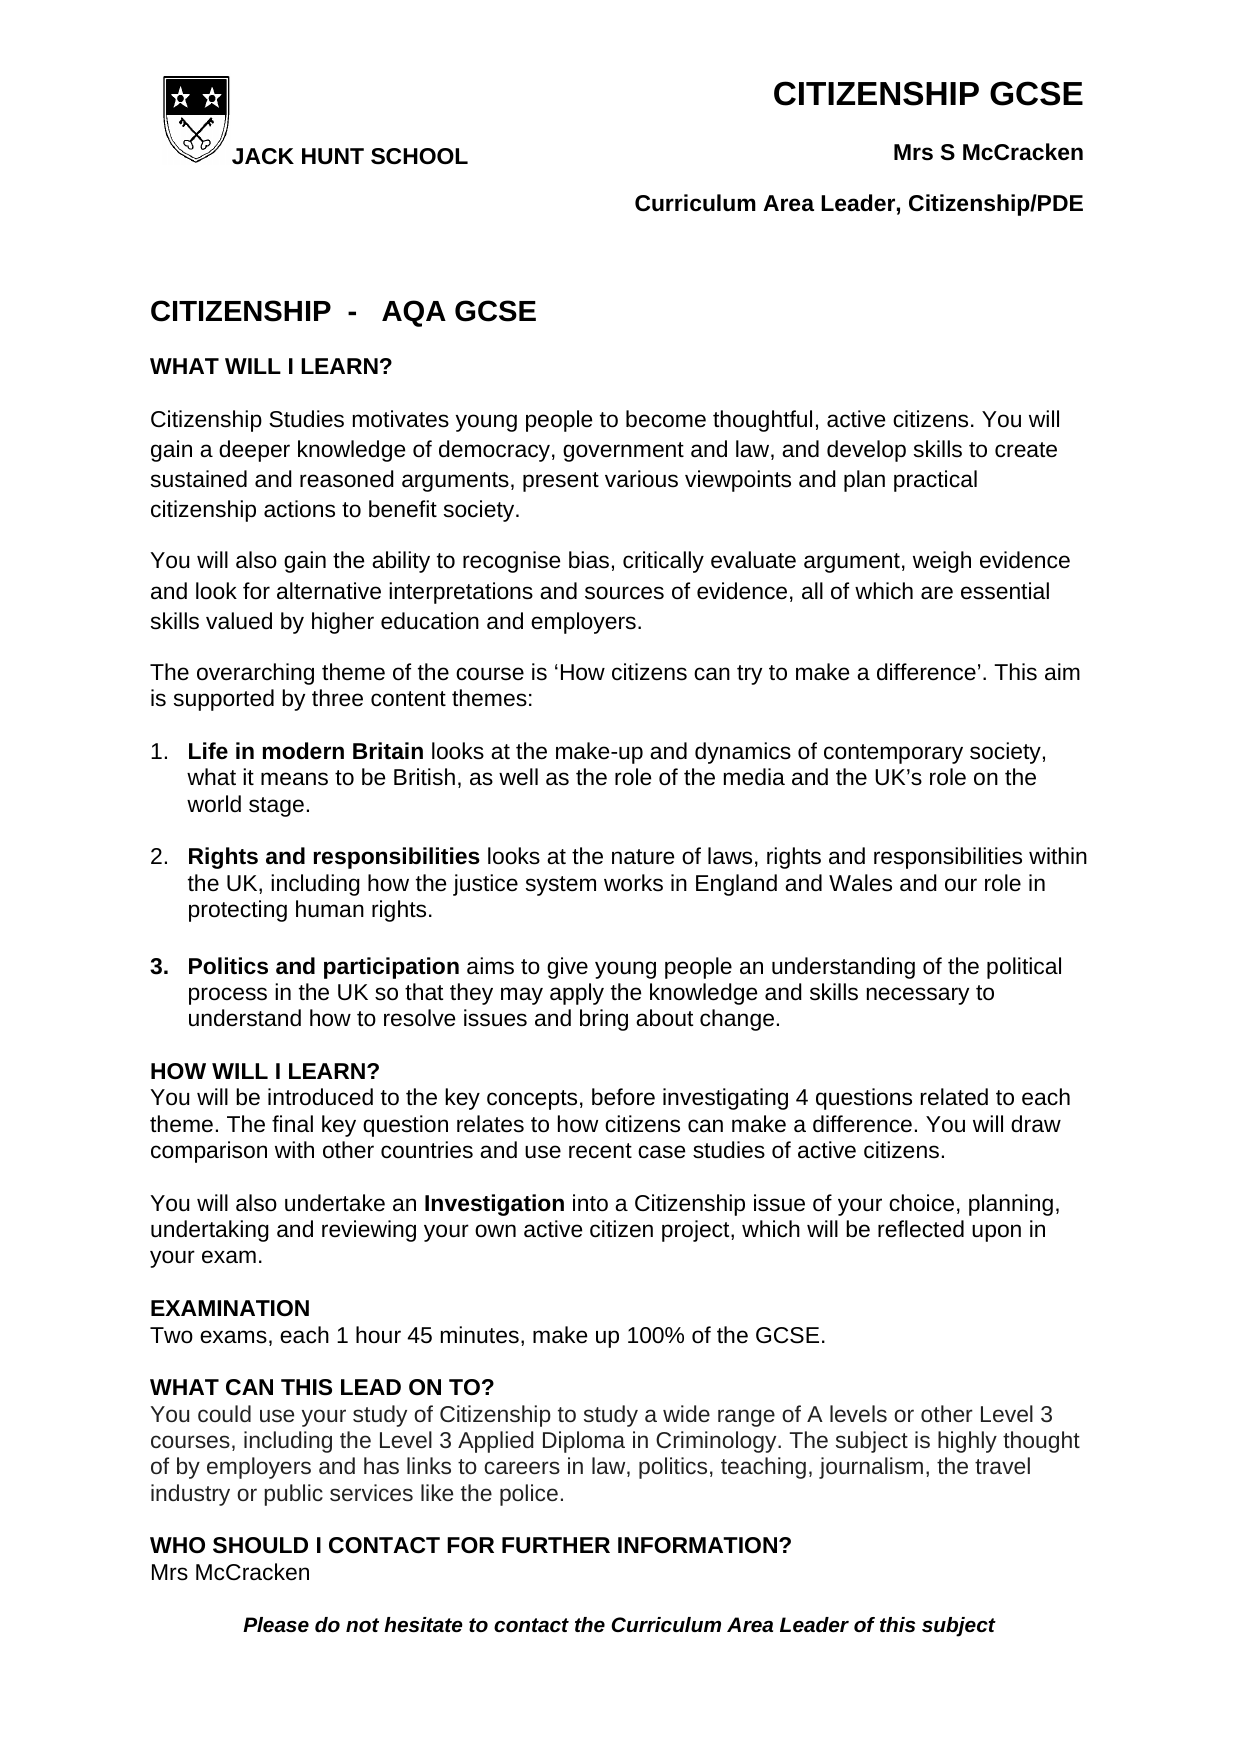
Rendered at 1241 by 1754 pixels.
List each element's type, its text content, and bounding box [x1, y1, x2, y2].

text HOW WILL I LEARN? [150, 1058, 1090, 1084]
list Rights and responsibilities looks at the nature of laws, rights and responsibilities within the UK, including how the justice system works in England and Wales and our role in protecting human rights. [150, 843, 1090, 922]
text WHO SHOULD I CONTACT FOR FURTHER INFORMATION? [150, 1532, 1090, 1559]
text WHAT WILL I LEARN? [150, 353, 1090, 379]
text You could use your study of Citizenship to study a wide range of A levels or other Level 3 courses, including the Level 3 Applied Diploma in Criminology. The subject is highly thought of by employers and has links to careers in law, politics, teaching, journalism, the travel industry or public services like the police. [565, 1401, 1090, 1506]
text WHAT CAN THIS LEAD ON TO? [150, 1374, 1090, 1401]
text You will be introduced to the key concepts, before investigating 4 questions related to each theme. The final key question relates to how citizens can make a difference. You will draw comparison with other countries and use recent case studies of active citizens. [150, 1084, 1090, 1163]
text You will also gain the ability to recognise bias, critically evaluate argument, weigh evidence and look for alternative interpretations and sources of evidence, all of which are essential skills valued by higher education and employers. [150, 547, 1090, 634]
text CITIZENSHIP - AQA GCSE [150, 294, 1090, 327]
text Please do not hesitate to contact the Curriculum Area Leader of this subject [150, 1613, 1090, 1637]
text Two exams, each 1 hour 45 minutes, make up 100% of the GCSE. [150, 1322, 1090, 1348]
text Mrs McCracken [150, 1559, 1090, 1585]
text Citizenship Studies motivates young people to become thoughtful, active citizens. You will gain a deeper knowledge of democracy, government and law, and develop skills to create sustained and reasoned arguments, present various viewpoints and plan practical citizenship actions to benefit society. [150, 406, 1090, 523]
text EXAMINATION [150, 1295, 1090, 1322]
text The overarching theme of the course is ‘How citizens can try to make a difference’. This aim is supported by three content themes: [150, 659, 1090, 712]
picture [161, 73, 232, 165]
text You will also undertake an Investigation into a Citizenship issue of your choice, planning, undertaking and reviewing your own active citizen project, which will be reflected upon in your exam. [150, 1190, 1090, 1269]
list Politics and participation aims to give young people an understanding of the political process in the UK so that they may apply the knowledge and skills necessary to understand how to resolve issues and bring about change. [150, 953, 1090, 1032]
list Life in modern Britain looks at the make-up and dynamics of contemporary society, what it means to be British, as well as the role of the media and the UK’s role on the world stage. [150, 738, 1090, 817]
